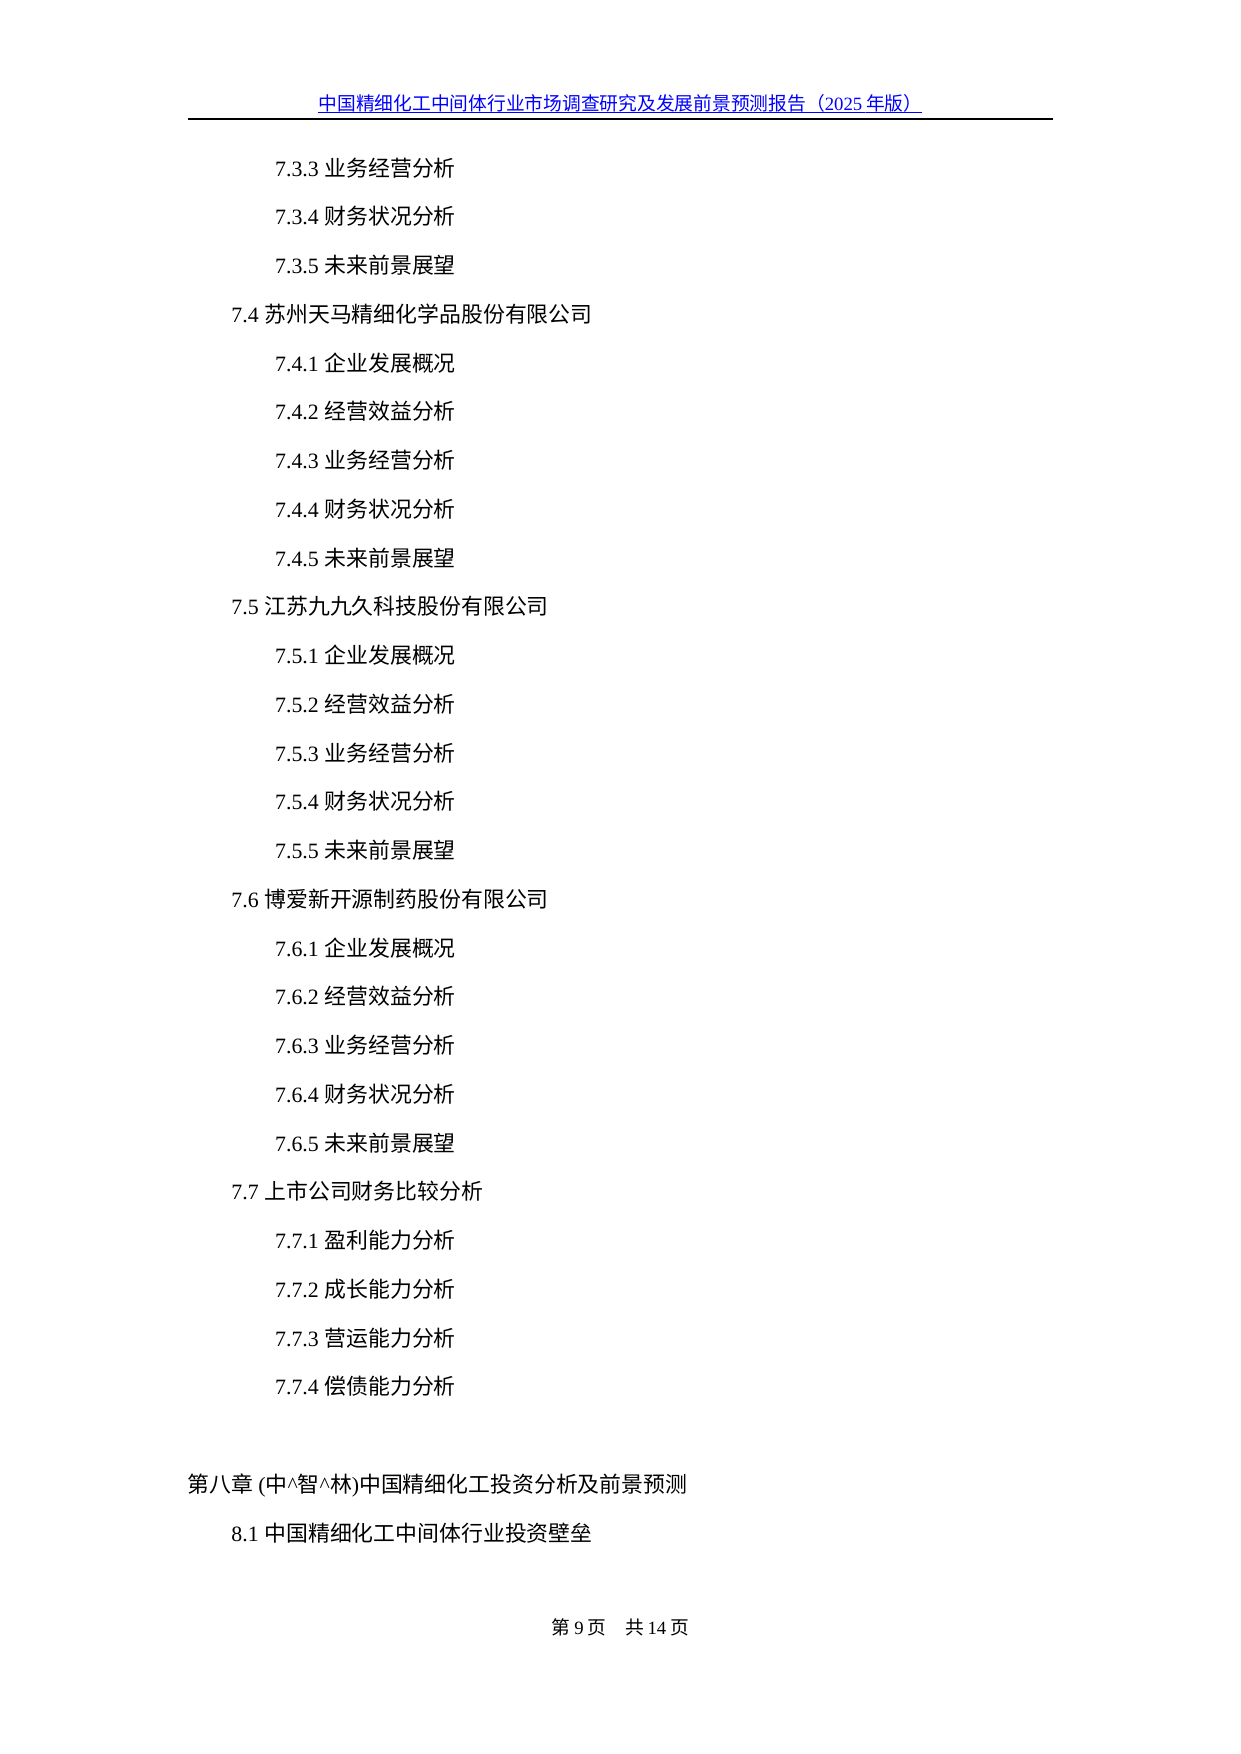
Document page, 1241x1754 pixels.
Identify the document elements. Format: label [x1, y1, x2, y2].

text [187, 150, 1053, 1548]
